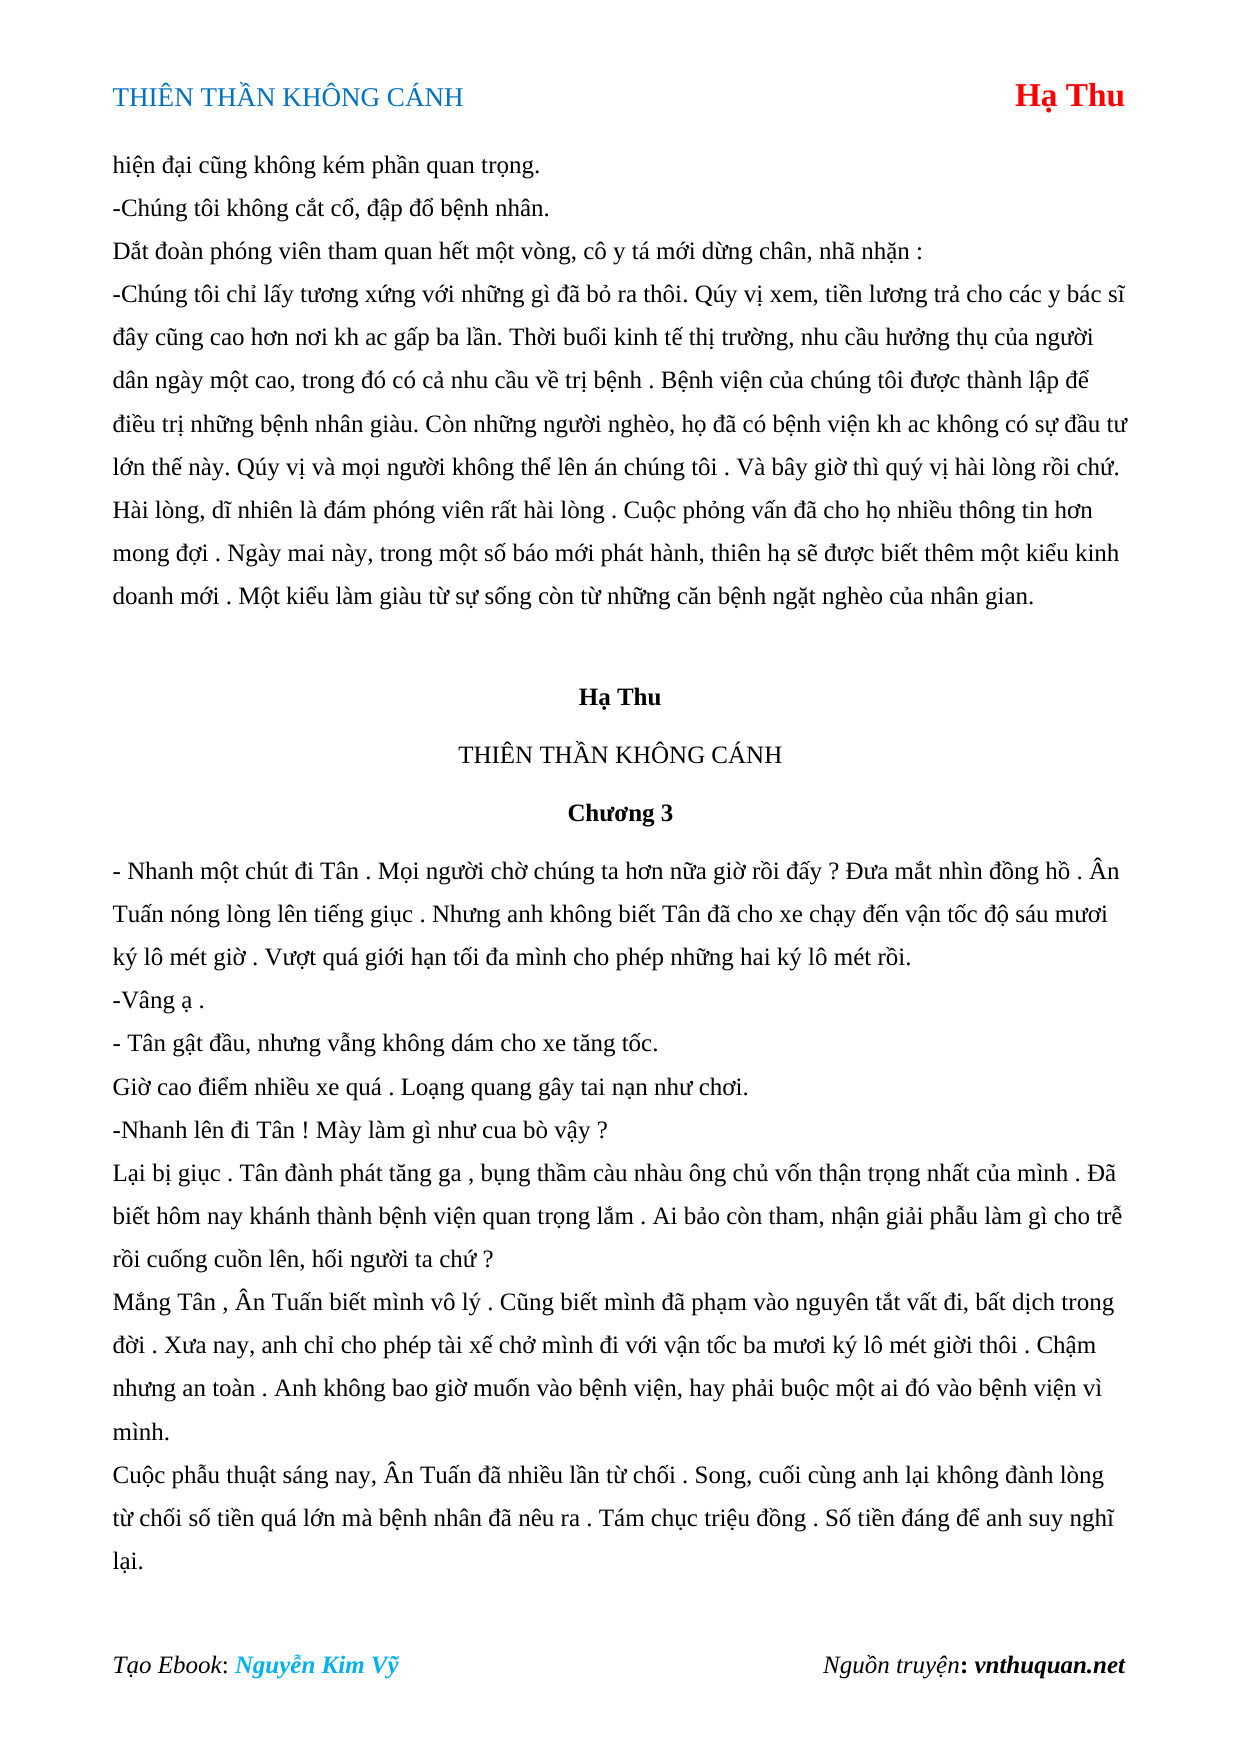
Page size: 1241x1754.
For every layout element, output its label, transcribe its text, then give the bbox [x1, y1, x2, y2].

text Chương 3 [112, 798, 1128, 827]
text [112, 150, 1128, 610]
text Hạ Thu [112, 682, 1128, 711]
text THIÊN THẦN KHÔNG CÁNH [112, 740, 1128, 769]
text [112, 856, 1128, 1575]
